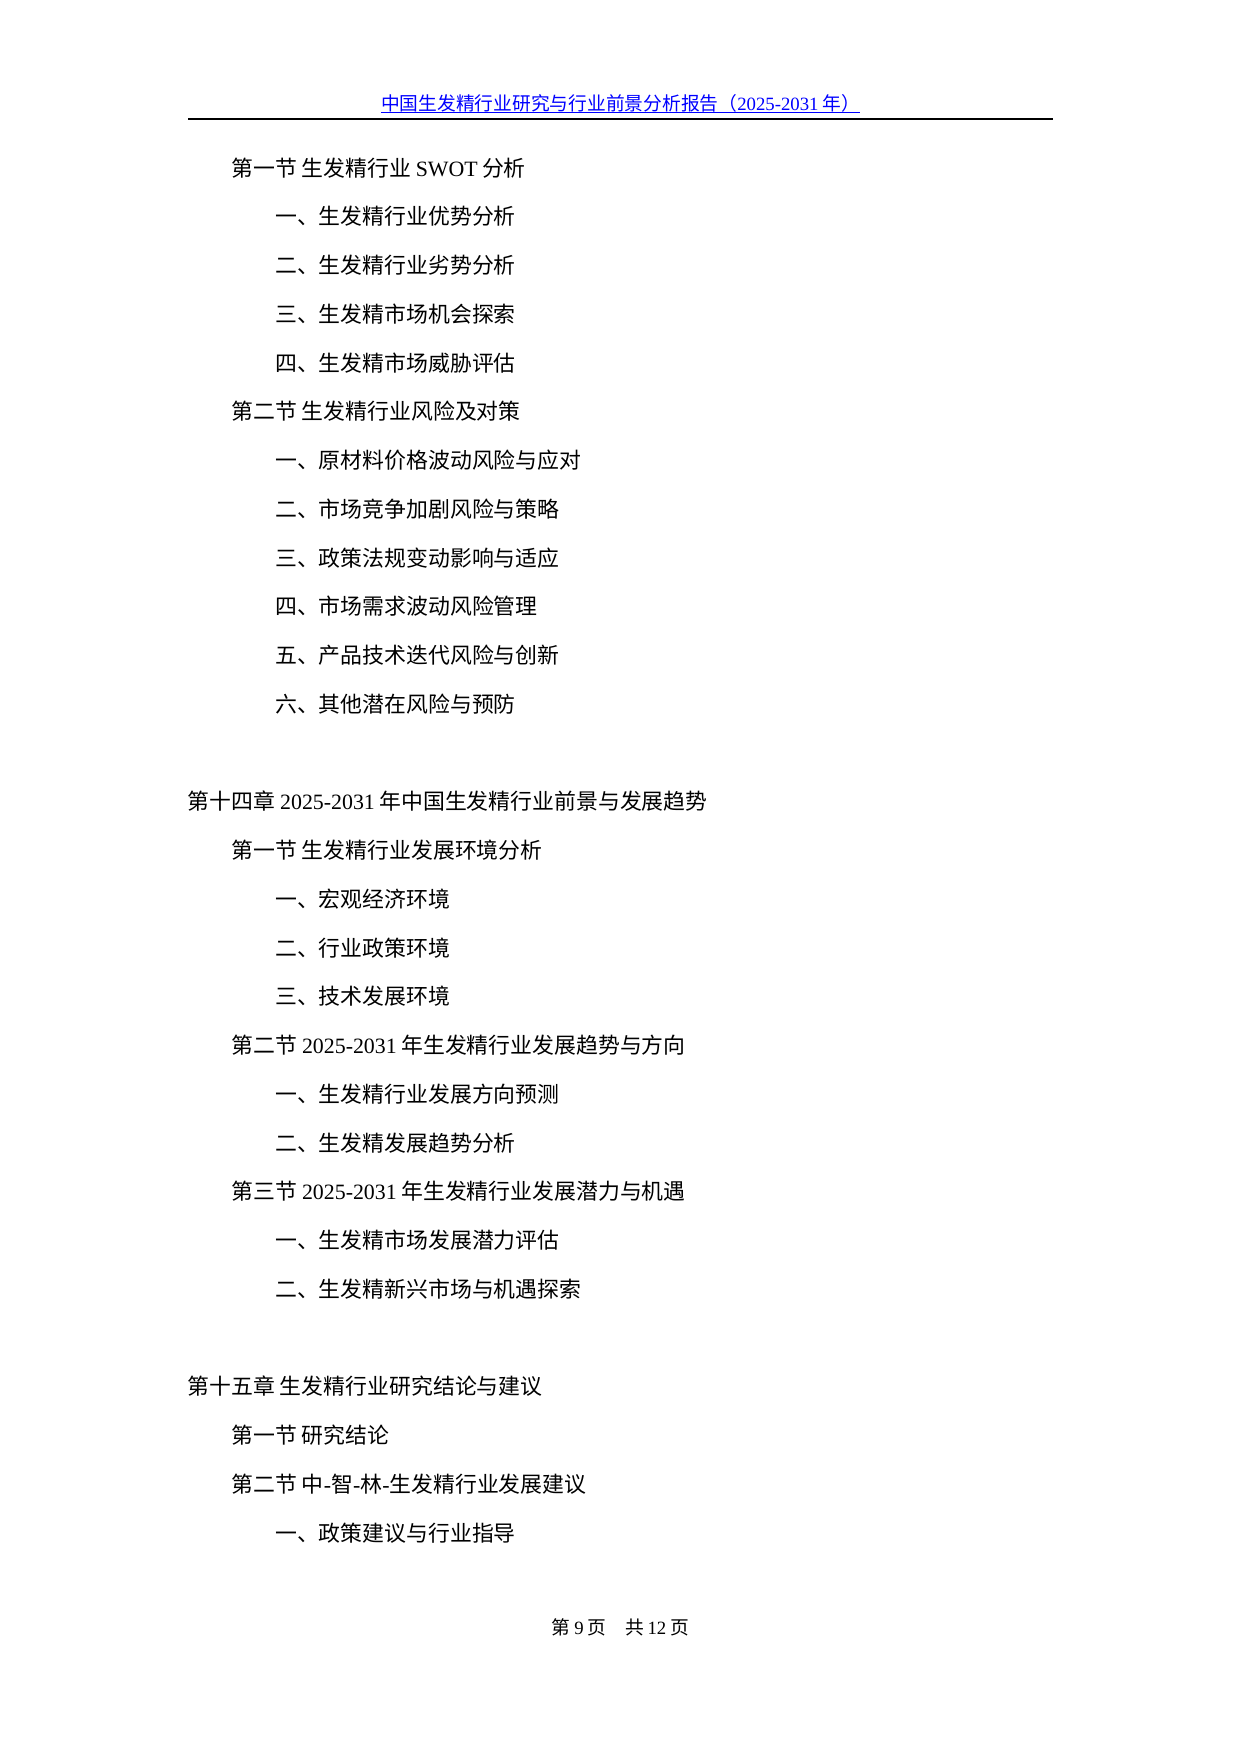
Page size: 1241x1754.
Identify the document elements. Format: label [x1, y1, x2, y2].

text [187, 150, 1053, 1548]
